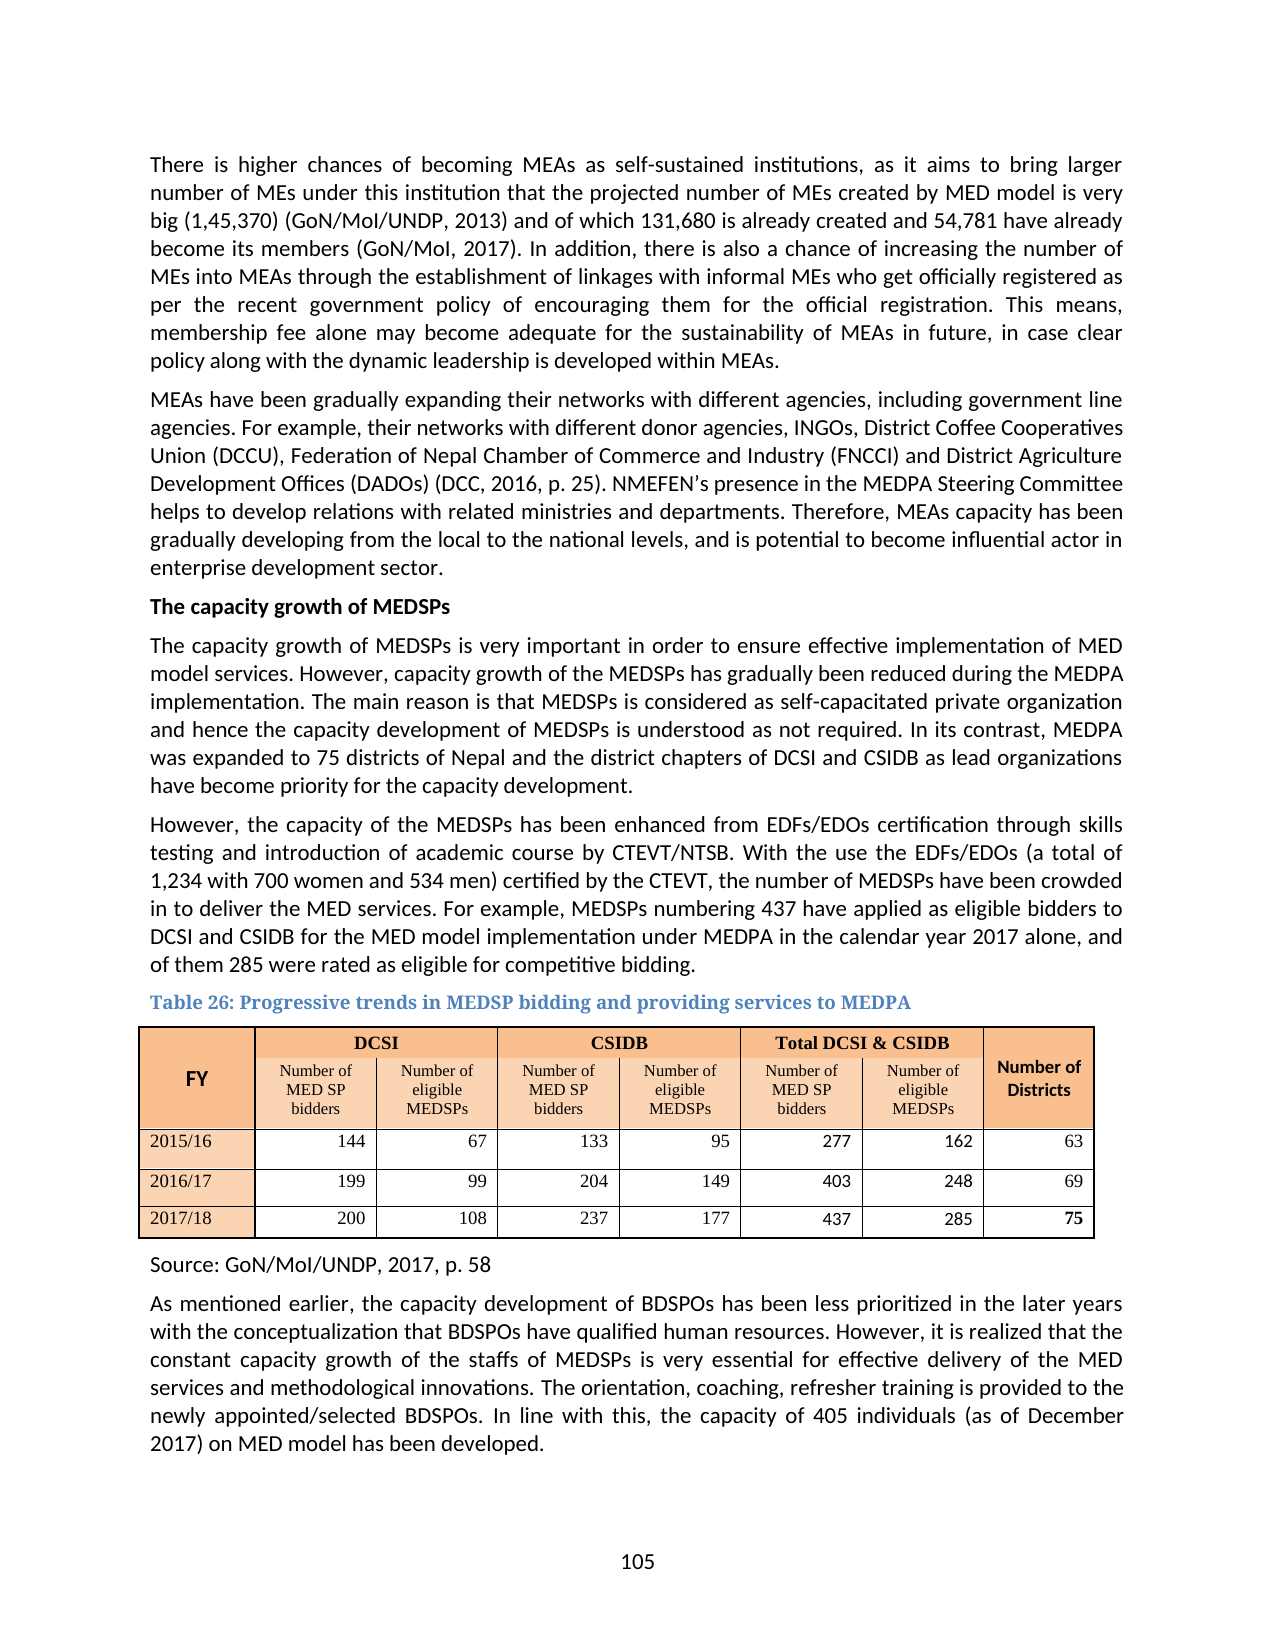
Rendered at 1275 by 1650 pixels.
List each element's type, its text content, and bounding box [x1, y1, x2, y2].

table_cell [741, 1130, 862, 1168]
text MEAs have been gradually expanding their networks with different agencies, including government line agencies. For example, their networks with different donor agencies, INGOs, District Coffee Cooperatives Union (DCCU), Federation of Nepal Chamber of Commerce and Industry (FNCCI) and District Agriculture Development Offices (DADOs) (DCC, 2016, p. 25). NMEFEN’s presence in the MEDPA Steering Committee helps to develop relations with related ministries and departments. Therefore, MEAs capacity has been gradually developing from the local to the national levels, and is potential to become influential actor in enterprise development sector. [150, 385, 1125, 581]
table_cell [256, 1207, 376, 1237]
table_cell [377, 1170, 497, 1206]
text The capacity growth of MEDSPs [150, 592, 1125, 620]
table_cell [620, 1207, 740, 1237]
text Source: GoN/MoI/UNDP, 2017, p. 58 [150, 1250, 1125, 1278]
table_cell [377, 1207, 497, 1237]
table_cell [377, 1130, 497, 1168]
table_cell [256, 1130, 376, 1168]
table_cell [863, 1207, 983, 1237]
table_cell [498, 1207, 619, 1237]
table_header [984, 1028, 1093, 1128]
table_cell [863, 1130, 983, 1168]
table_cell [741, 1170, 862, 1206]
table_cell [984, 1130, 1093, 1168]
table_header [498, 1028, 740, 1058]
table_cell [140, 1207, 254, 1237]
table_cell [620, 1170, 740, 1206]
text Table 26: Progressive trends in MEDSP bidding and providing services to MEDPA [150, 989, 1125, 1015]
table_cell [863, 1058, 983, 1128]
text However, the capacity of the MEDSPs has been enhanced from EDFs/EDOs certification through skills testing and introduction of academic course by CTEVT/NTSB. With the use the EDFs/EDOs (a total of 1,234 with 700 women and 534 men) certified by the CTEVT, the number of MEDSPs have been crowded in to deliver the MED services. For example, MEDSPs numbering 437 have applied as eligible bidders to DCSI and CSIDB for the MED model implementation under MEDPA in the calendar year 2017 alone, and of them 285 were rated as eligible for competitive bidding. [150, 810, 1125, 978]
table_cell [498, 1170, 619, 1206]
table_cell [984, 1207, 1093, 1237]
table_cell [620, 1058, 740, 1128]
text As mentioned earlier, the capacity development of BDSPOs has been less prioritized in the later years with the conceptualization that BDSPOs have qualified human resources. However, it is realized that the constant capacity growth of the staffs of MEDSPs is very essential for effective delivery of the MED services and methodological innovations. The orientation, coaching, refresher training is provided to the newly appointed/selected BDSPOs. In line with this, the capacity of 405 individuals (as of December 2017) on MED model has been developed. [150, 1289, 1125, 1457]
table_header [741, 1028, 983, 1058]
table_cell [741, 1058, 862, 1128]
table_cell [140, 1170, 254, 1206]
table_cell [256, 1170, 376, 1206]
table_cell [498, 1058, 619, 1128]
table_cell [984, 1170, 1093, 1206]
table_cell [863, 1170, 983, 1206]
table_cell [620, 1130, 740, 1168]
text The capacity growth of MEDSPs is very important in order to ensure effective implementation of MED model services. However, capacity growth of the MEDSPs has gradually been reduced during the MEDPA implementation. The main reason is that MEDSPs is considered as self-capacitated private organization and hence the capacity development of MEDSPs is understood as not required. In its contrast, MEDPA was expanded to 75 districts of Nepal and the district chapters of DCSI and CSIDB as lead organizations have become priority for the capacity development. [150, 631, 1125, 799]
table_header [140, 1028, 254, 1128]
text There is higher chances of becoming MEAs as self-sustained institutions, as it aims to bring larger number of MEs under this institution that the projected number of MEs created by MED model is very big (1,45,370) (GoN/MoI/UNDP, 2013) and of which 131,680 is already created and 54,781 have already become its members (GoN/MoI, 2017). In addition, there is also a chance of increasing the number of MEs into MEAs through the establishment of linkages with informal MEs who get officially registered as per the recent government policy of encouraging them for the official registration. This means, membership fee alone may become adequate for the sustainability of MEAs in future, in case clear policy along with the dynamic leadership is developed within MEAs. [150, 150, 1125, 374]
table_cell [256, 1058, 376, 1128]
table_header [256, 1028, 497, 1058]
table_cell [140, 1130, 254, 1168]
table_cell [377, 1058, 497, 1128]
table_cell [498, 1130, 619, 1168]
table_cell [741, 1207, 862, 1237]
